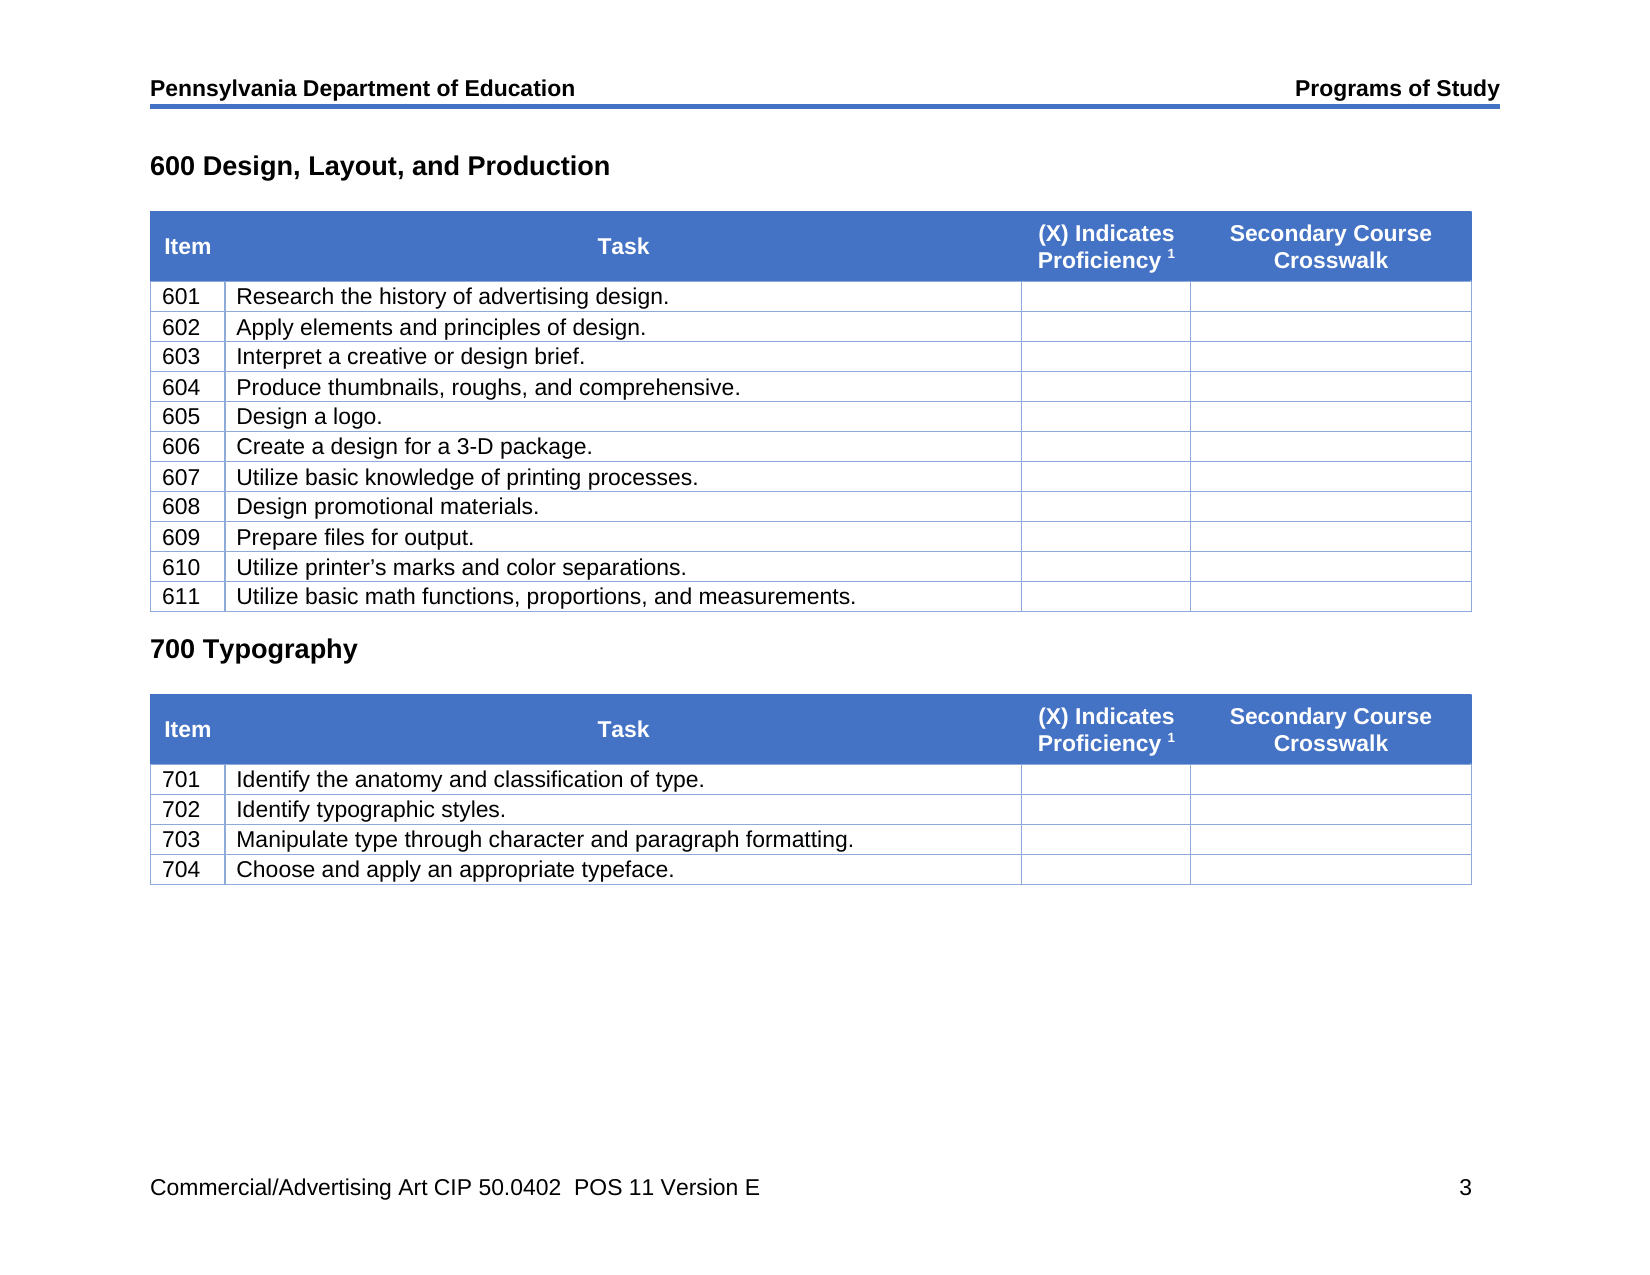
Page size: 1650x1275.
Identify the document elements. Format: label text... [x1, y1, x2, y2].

table_cell 702 [151, 795, 224, 824]
table_cell [1191, 855, 1471, 884]
table_cell [1022, 795, 1190, 824]
table_cell [1191, 492, 1471, 521]
table_cell Apply elements and principles of design. [226, 312, 1021, 341]
table_cell [1022, 825, 1190, 854]
table_cell [1191, 765, 1471, 794]
table_cell Choose and apply an appropriate typeface. [226, 855, 1021, 884]
table_cell [1022, 282, 1190, 311]
table_cell Produce thumbnails, roughs, and comprehensive. [226, 372, 1021, 401]
table_cell 607 [151, 462, 224, 491]
table_cell [1191, 402, 1471, 431]
table_cell 601 [151, 282, 224, 311]
table_cell Interpret a creative or design brief. [226, 342, 1021, 371]
table_cell [1191, 372, 1471, 401]
table_cell [1191, 582, 1471, 611]
table_cell 701 [151, 765, 224, 794]
table_cell [1022, 372, 1190, 401]
table_cell 703 [151, 825, 224, 854]
table_cell Prepare files for output. [226, 522, 1021, 551]
table_cell [1191, 432, 1471, 461]
table_cell 608 [151, 492, 224, 521]
table_cell [1191, 795, 1471, 824]
table_cell [1191, 825, 1471, 854]
table_cell [1022, 522, 1190, 551]
table_cell [1191, 342, 1471, 371]
table_cell Design a logo. [226, 402, 1021, 431]
table_cell [1022, 402, 1190, 431]
table_cell 605 [151, 402, 224, 431]
table_cell Design promotional materials. [226, 492, 1021, 521]
table_cell 603 [151, 342, 224, 371]
table_header Task [226, 212, 1021, 281]
table_cell Create a design for a 3-D package. [226, 432, 1021, 461]
table_cell [1022, 462, 1190, 491]
table_cell [1191, 312, 1471, 341]
table_cell 704 [151, 855, 224, 884]
table_cell Utilize basic math functions, proportions, and measurements. [226, 582, 1021, 611]
table_header Task [226, 695, 1021, 764]
table_cell [1022, 342, 1190, 371]
table_header (X) Indicates Proficiency 1 [1022, 212, 1190, 281]
table_cell 602 [151, 312, 224, 341]
table_cell Research the history of advertising design. [226, 282, 1021, 311]
table_cell [1191, 282, 1471, 311]
table_cell [1022, 765, 1190, 794]
table_cell [1022, 312, 1190, 341]
table_cell [1022, 492, 1190, 521]
table_cell 606 [151, 432, 224, 461]
table_cell [1022, 552, 1190, 581]
table_cell 611 [151, 582, 224, 611]
table_header Secondary Course Crosswalk [1191, 695, 1471, 764]
table_cell Identify typographic styles. [226, 795, 1021, 824]
table_cell Identify the anatomy and classification of type. [226, 765, 1021, 794]
table_cell 610 [151, 552, 224, 581]
table_header Item [151, 695, 224, 764]
table_cell Manipulate type through character and paragraph formatting. [226, 825, 1021, 854]
table_header (X) Indicates Proficiency 1 [1022, 695, 1190, 764]
table_cell Utilize basic knowledge of printing processes. [226, 462, 1021, 491]
table_header Item [151, 212, 224, 281]
table_cell 609 [151, 522, 224, 551]
table_cell Utilize printer’s marks and color separations. [226, 552, 1021, 581]
table_cell [1191, 522, 1471, 551]
table_cell [1191, 552, 1471, 581]
subtitle 600 Design, Layout, and Production [150, 150, 1500, 181]
table_cell [1022, 432, 1190, 461]
table_cell 604 [151, 372, 224, 401]
table_cell [1191, 462, 1471, 491]
table_cell [1022, 582, 1190, 611]
subtitle 700 Typography [150, 633, 1500, 664]
table_header Secondary Course Crosswalk [1191, 212, 1471, 281]
table_cell [1022, 855, 1190, 884]
